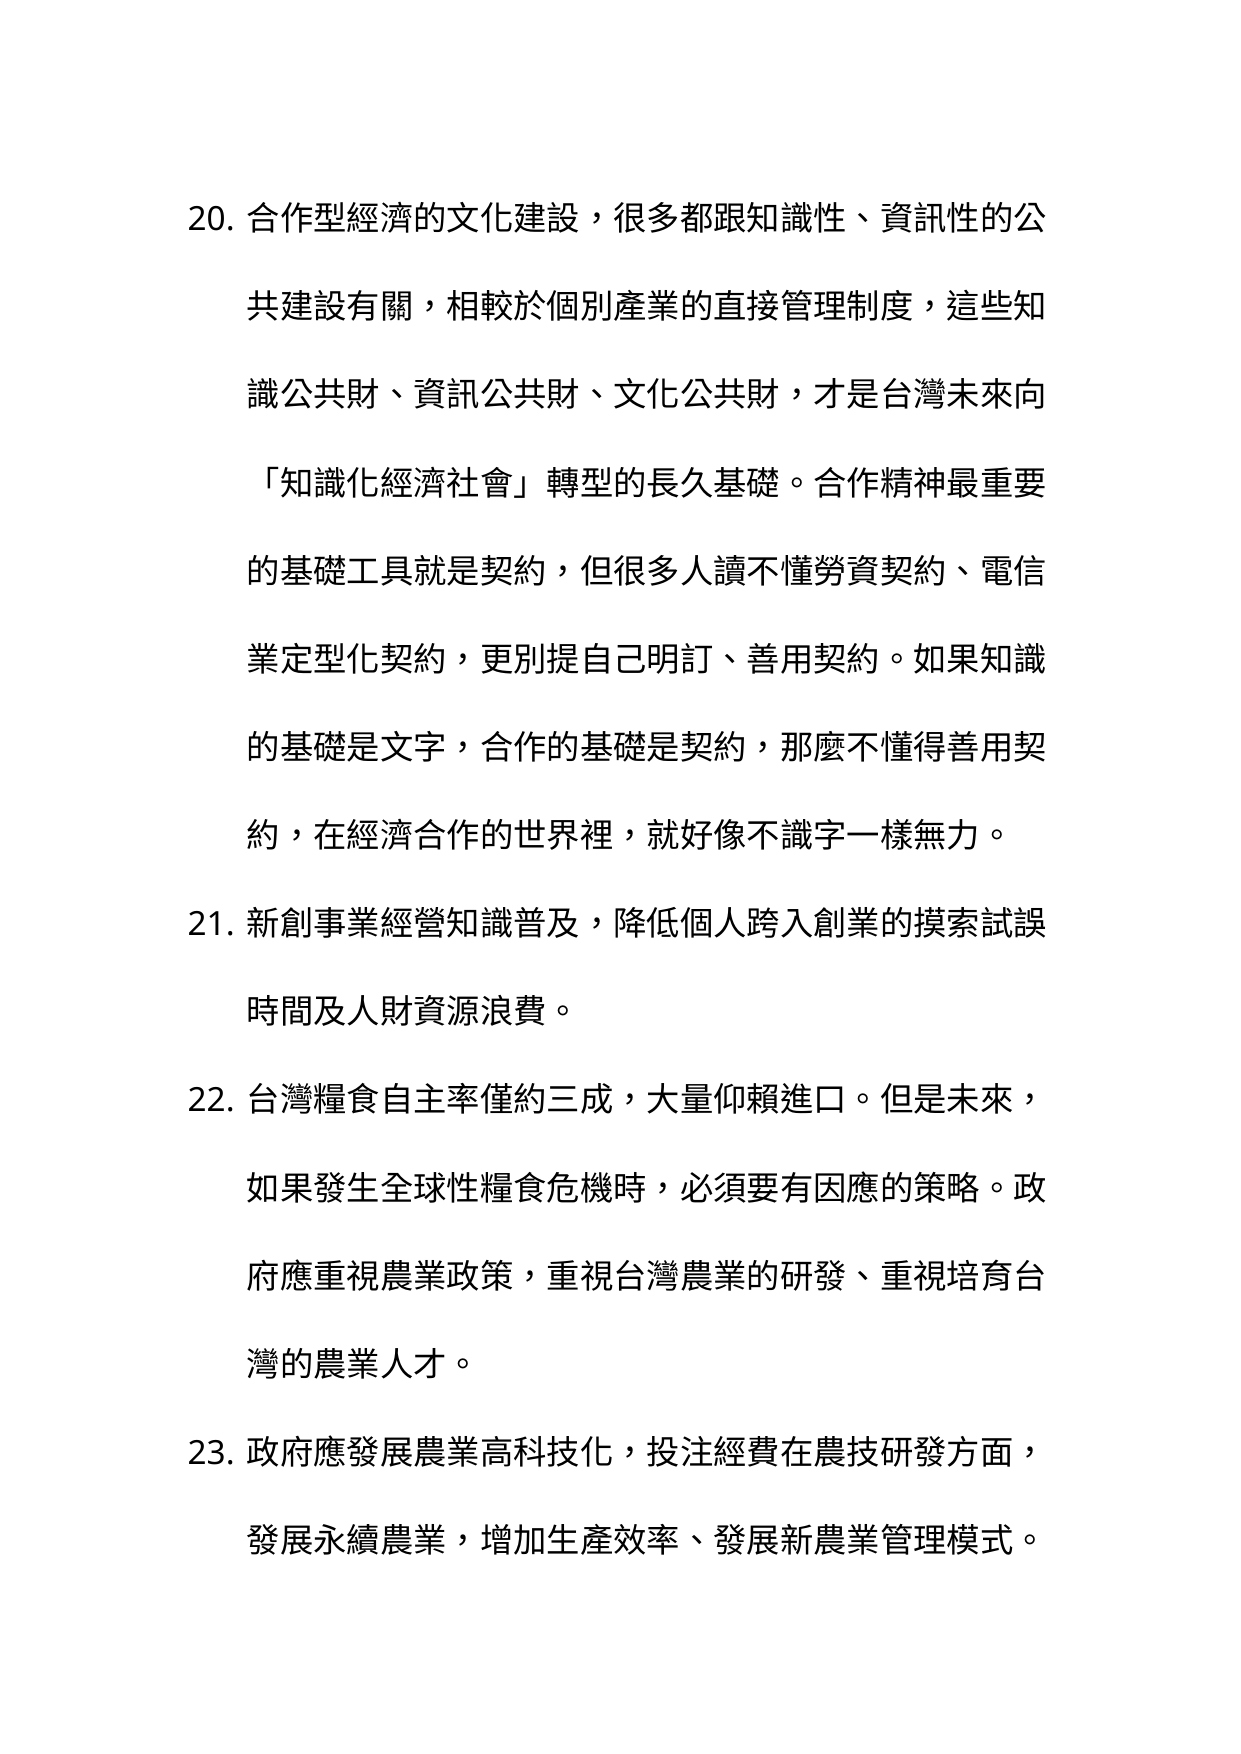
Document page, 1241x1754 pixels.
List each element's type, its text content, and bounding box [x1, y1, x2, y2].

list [187, 1406, 1053, 1582]
list 台灣糧食自主率僅約三成，大量仰賴進口。但是未來，如果發生全球性糧食危機時，必須要有因應的策略。政府應重視農業政策，重視台灣農業的研發、重視培育台灣的農業人才。 [187, 1053, 1053, 1406]
list 合作型經濟的文化建設，很多都跟知識性、資訊性的公共建設有關，相較於個別產業的直接管理制度，這些知識公共財、資訊公共財、文化公共財，才是台灣未來向「知識化經濟社會」轉型的長久基礎。合作精神最重要的基礎工具就是契約，但很多人讀不懂勞資契約、電信業定型化契約，更別提自己明訂、善用契約。如果知識的基礎是文字，合作的基礎是契約，那麼不懂得善用契約，在經濟合作的世界裡，就好像不識字一樣無力。 [187, 172, 1053, 877]
list 新創事業經營知識普及，降低個人跨入創業的摸索試誤時間及人財資源浪費。 [187, 877, 1053, 1053]
